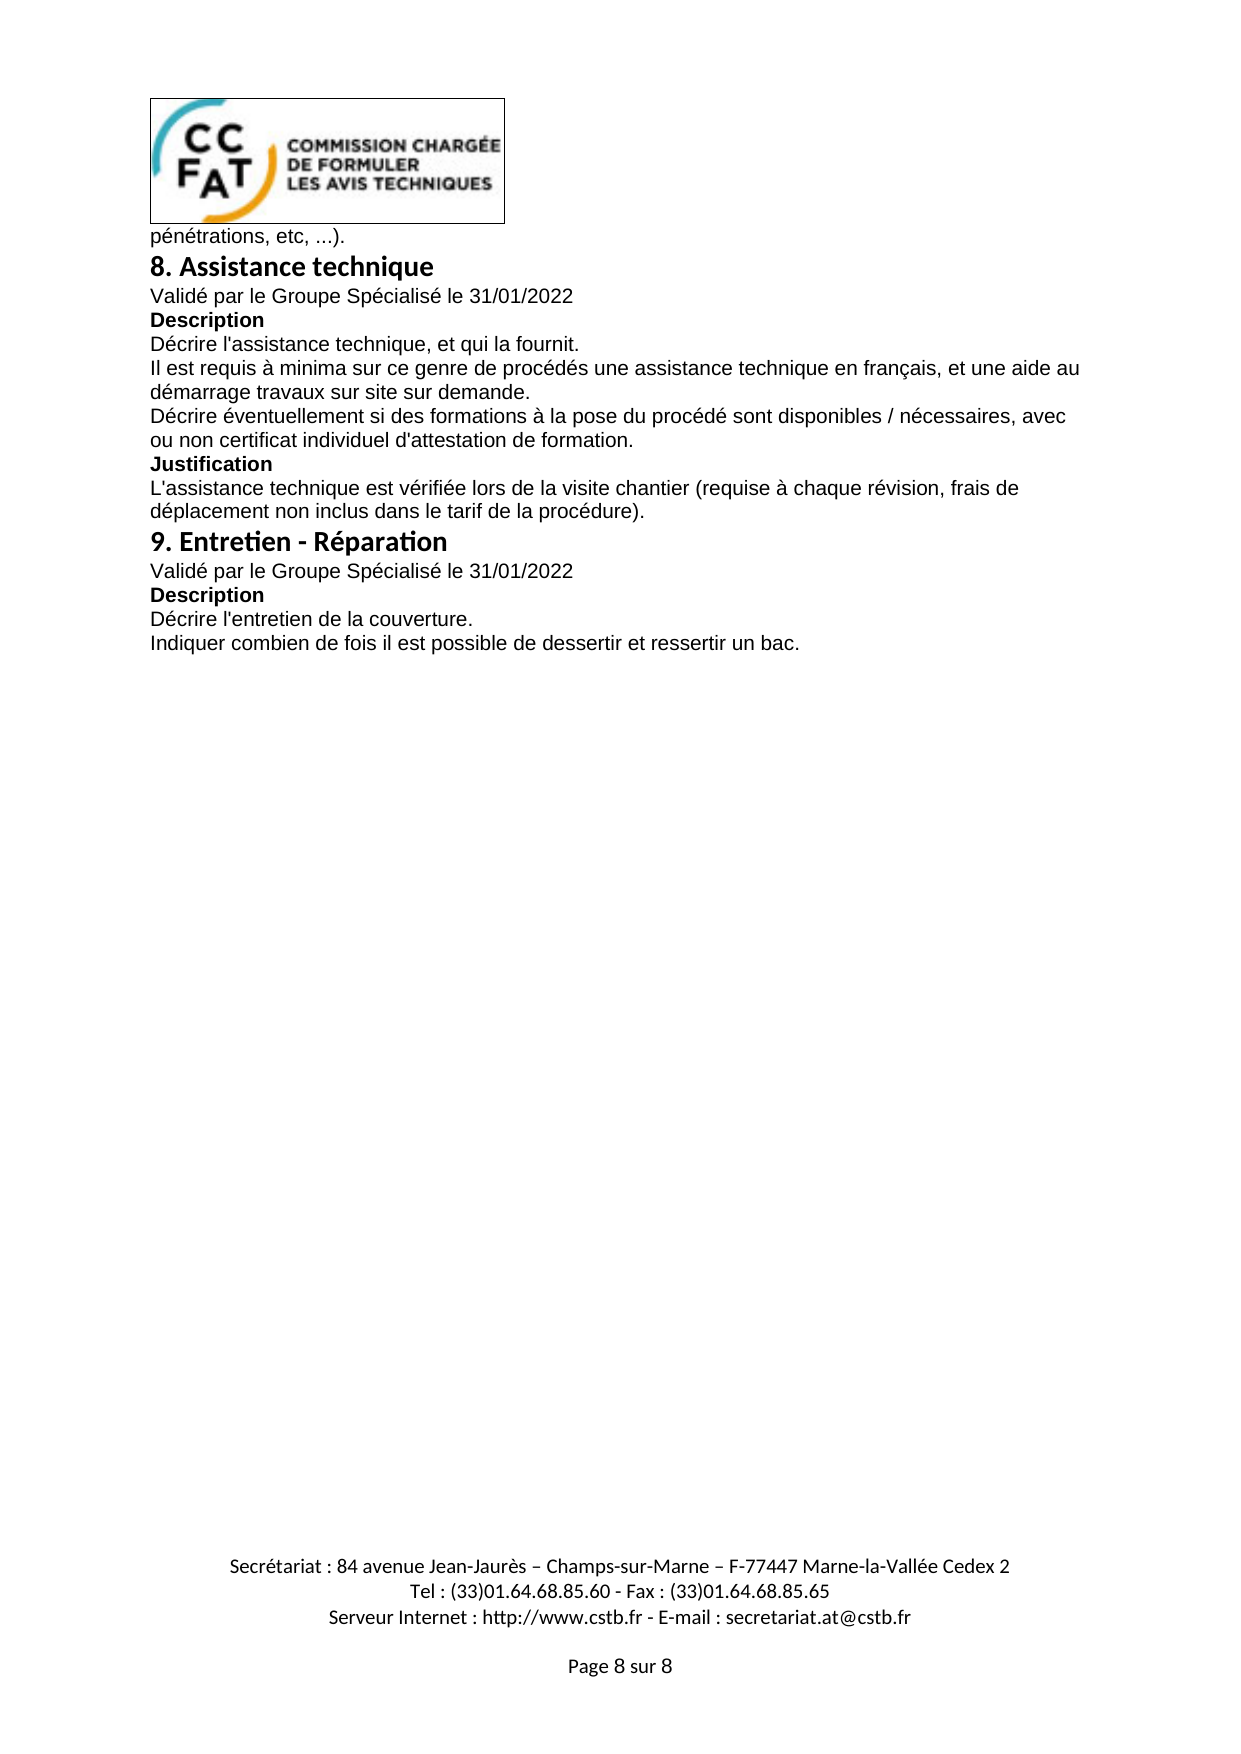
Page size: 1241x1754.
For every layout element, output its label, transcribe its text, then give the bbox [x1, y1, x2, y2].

text Description [150, 583, 1090, 607]
text L'assistance technique est vérifiée lors de la visite chantier (requise à chaque révision, frais de déplacement non inclus dans le tarif de la procédure). [150, 475, 1090, 523]
text Description [150, 308, 1090, 332]
text Justification [150, 451, 1090, 475]
text Validé par le Groupe Spécialisé le 31/01/2022 [150, 284, 1090, 308]
text Validé par le Groupe Spécialisé le 31/01/2022 [150, 559, 1090, 583]
text Décrire l'entretien de la couverture. [150, 607, 1090, 631]
text Il est requis à minima sur ce genre de procédés une assistance technique en français, et une aide au démarrage travaux sur site sur demande. [150, 356, 1090, 403]
text Fournir des figures spécifiques de chaque détail de couverture (faîtage, égout, noues, rives, pénétrations, etc, ...). [150, 224, 1090, 248]
text 8. Assistance technique [150, 248, 1090, 284]
text Indiquer combien de fois il est possible de dessertir et ressertir un bac. [150, 631, 1090, 655]
text Décrire l'assistance technique, et qui la fournit. [150, 332, 1090, 356]
text Décrire éventuellement si des formations à la pose du procédé sont disponibles / nécessaires, avec ou non certificat individuel d'attestation de formation. [150, 403, 1090, 451]
picture [151, 99, 504, 223]
text 9. Entretien - Réparation [150, 523, 1090, 559]
